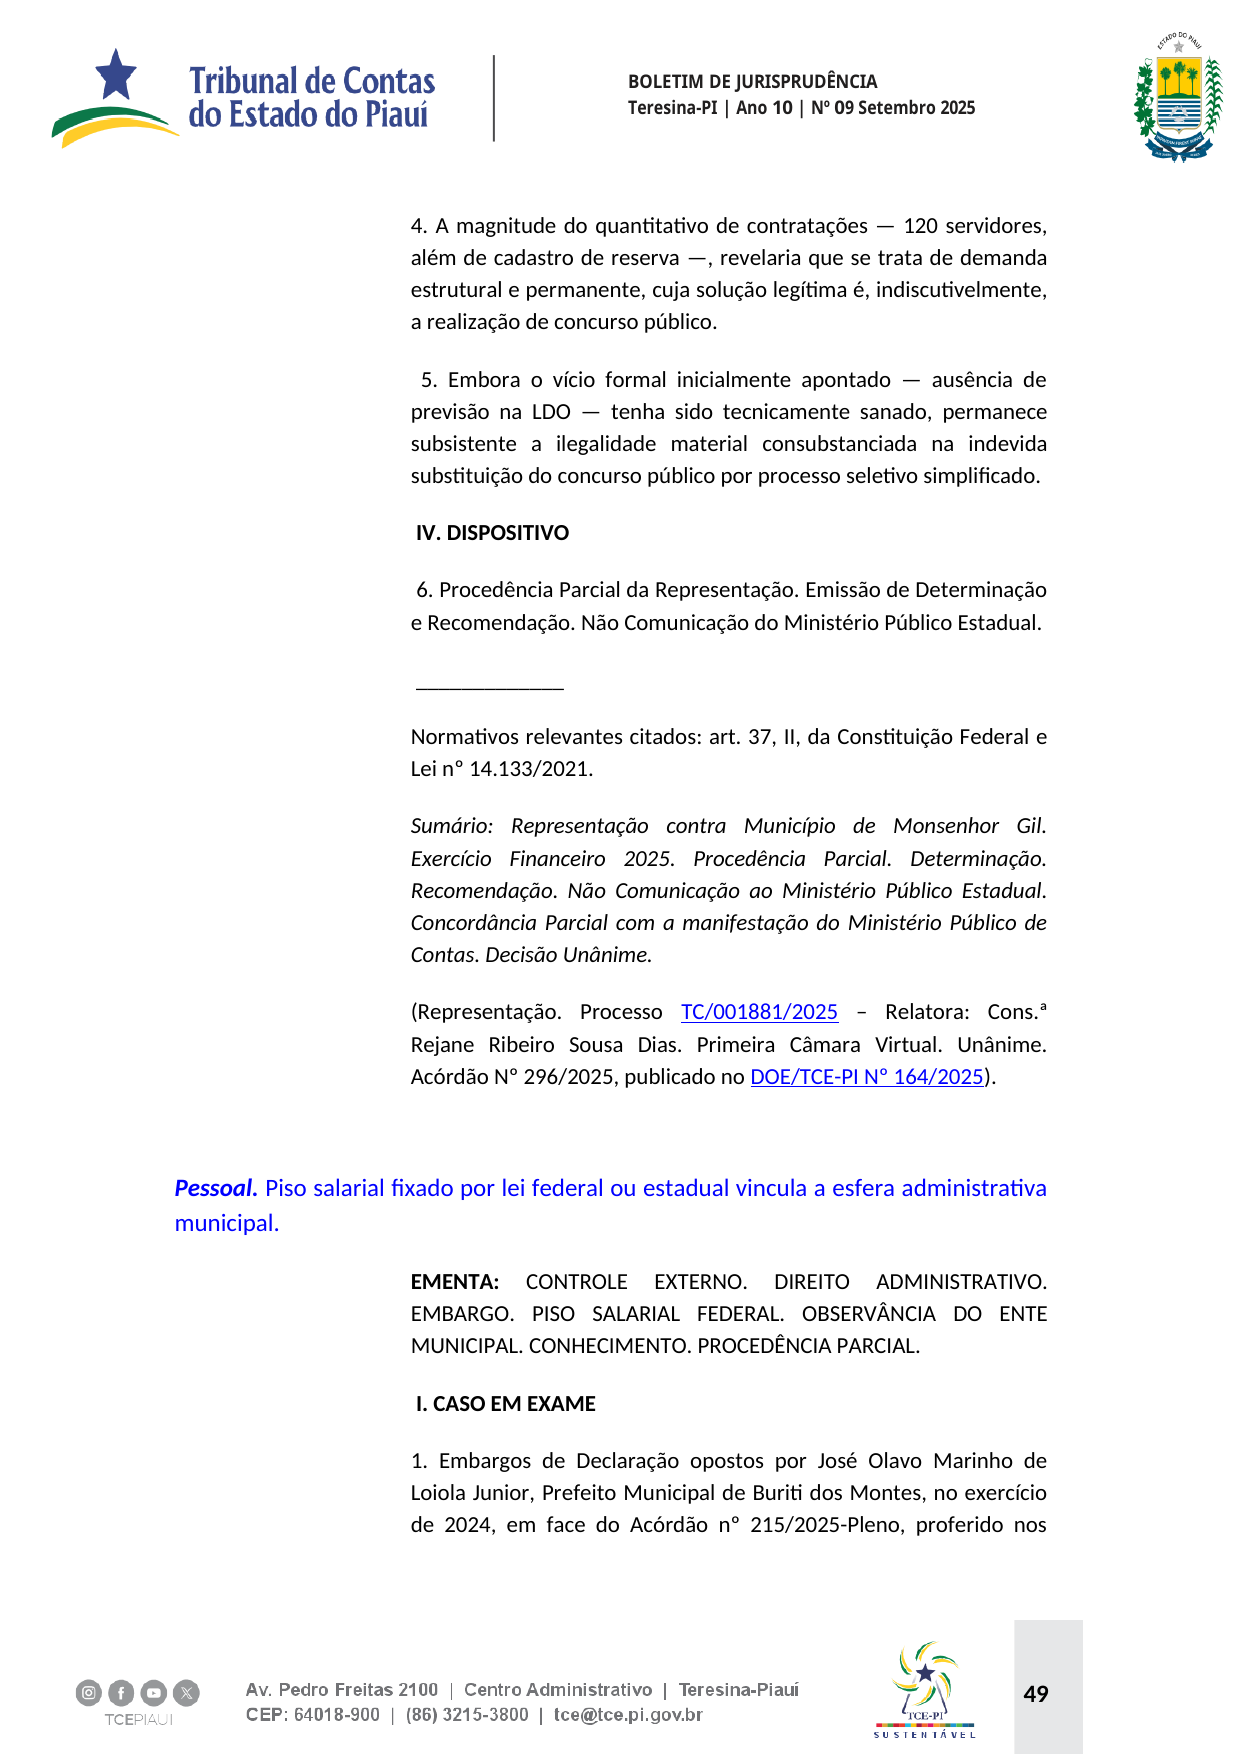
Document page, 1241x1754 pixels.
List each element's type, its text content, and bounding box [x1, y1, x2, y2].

text EMENTA: CONTROLE EXTERNO. DIREITO ADMINISTRATIVO. EMBARGO. PISO SALARIAL FEDERAL. OBSERVÂNCIA DO ENTE MUNICIPAL. CONHECIMENTO. PROCEDÊNCIA PARCIAL. [411, 1267, 1048, 1359]
text Normativos relevantes citados: art. 37, II, da Constituição Federal e Lei nº 14.133/2021. [411, 722, 1048, 782]
text 5. Embora o vício formal inicialmente apontado — ausência de previsão na LDO — tenha sido tecnicamente sanado, permanece subsistente a ilegalidade material consubstanciada na indevida substituição do concurso público por processo seletivo simplificado. [411, 365, 1048, 489]
text IV. DISPOSITIVO [411, 518, 1048, 546]
text 6. Procedência Parcial da Representação. Emissão de Determinação e Recomendação. Não Comunicação do Ministério Público Estadual. [411, 576, 1048, 636]
text 4. A magnitude do quantitativo de contratações — 120 servidores, além de cadastro de reserva —, revelaria que se trata de demanda estrutural e permanente, cuja solução legítima é, indiscutivelmente, a realização de concurso público. [411, 211, 1048, 336]
text Sumário: Representação contra Município de Monsenhor Gil. Exercício Financeiro 2025. Procedência Parcial. Determinação. Recomendação. Não Comunicação ao Ministério Público Estadual. Concordância Parcial com a manifestação do Ministério Público de Contas. Decisão Unânime. [411, 812, 1048, 968]
text (Representação. Processo TC/001881/2025 – Relatora: Cons.ª Rejane Ribeiro Sousa Dias. Primeira Câmara Virtual. Unânime. Acórdão Nº 296/2025, publicado no DOE/TCE-PI Nº 164/2025). [411, 997, 1048, 1090]
text _____________ [411, 665, 1048, 693]
picture [51, 32, 1224, 163]
text I. CASO EM EXAME [411, 1389, 1048, 1417]
picture [75, 1620, 1083, 1754]
subtitle Pessoal. Piso salarial fixado por lei federal ou estadual vincula a esfera administrativa municipal. [174, 1172, 1048, 1238]
